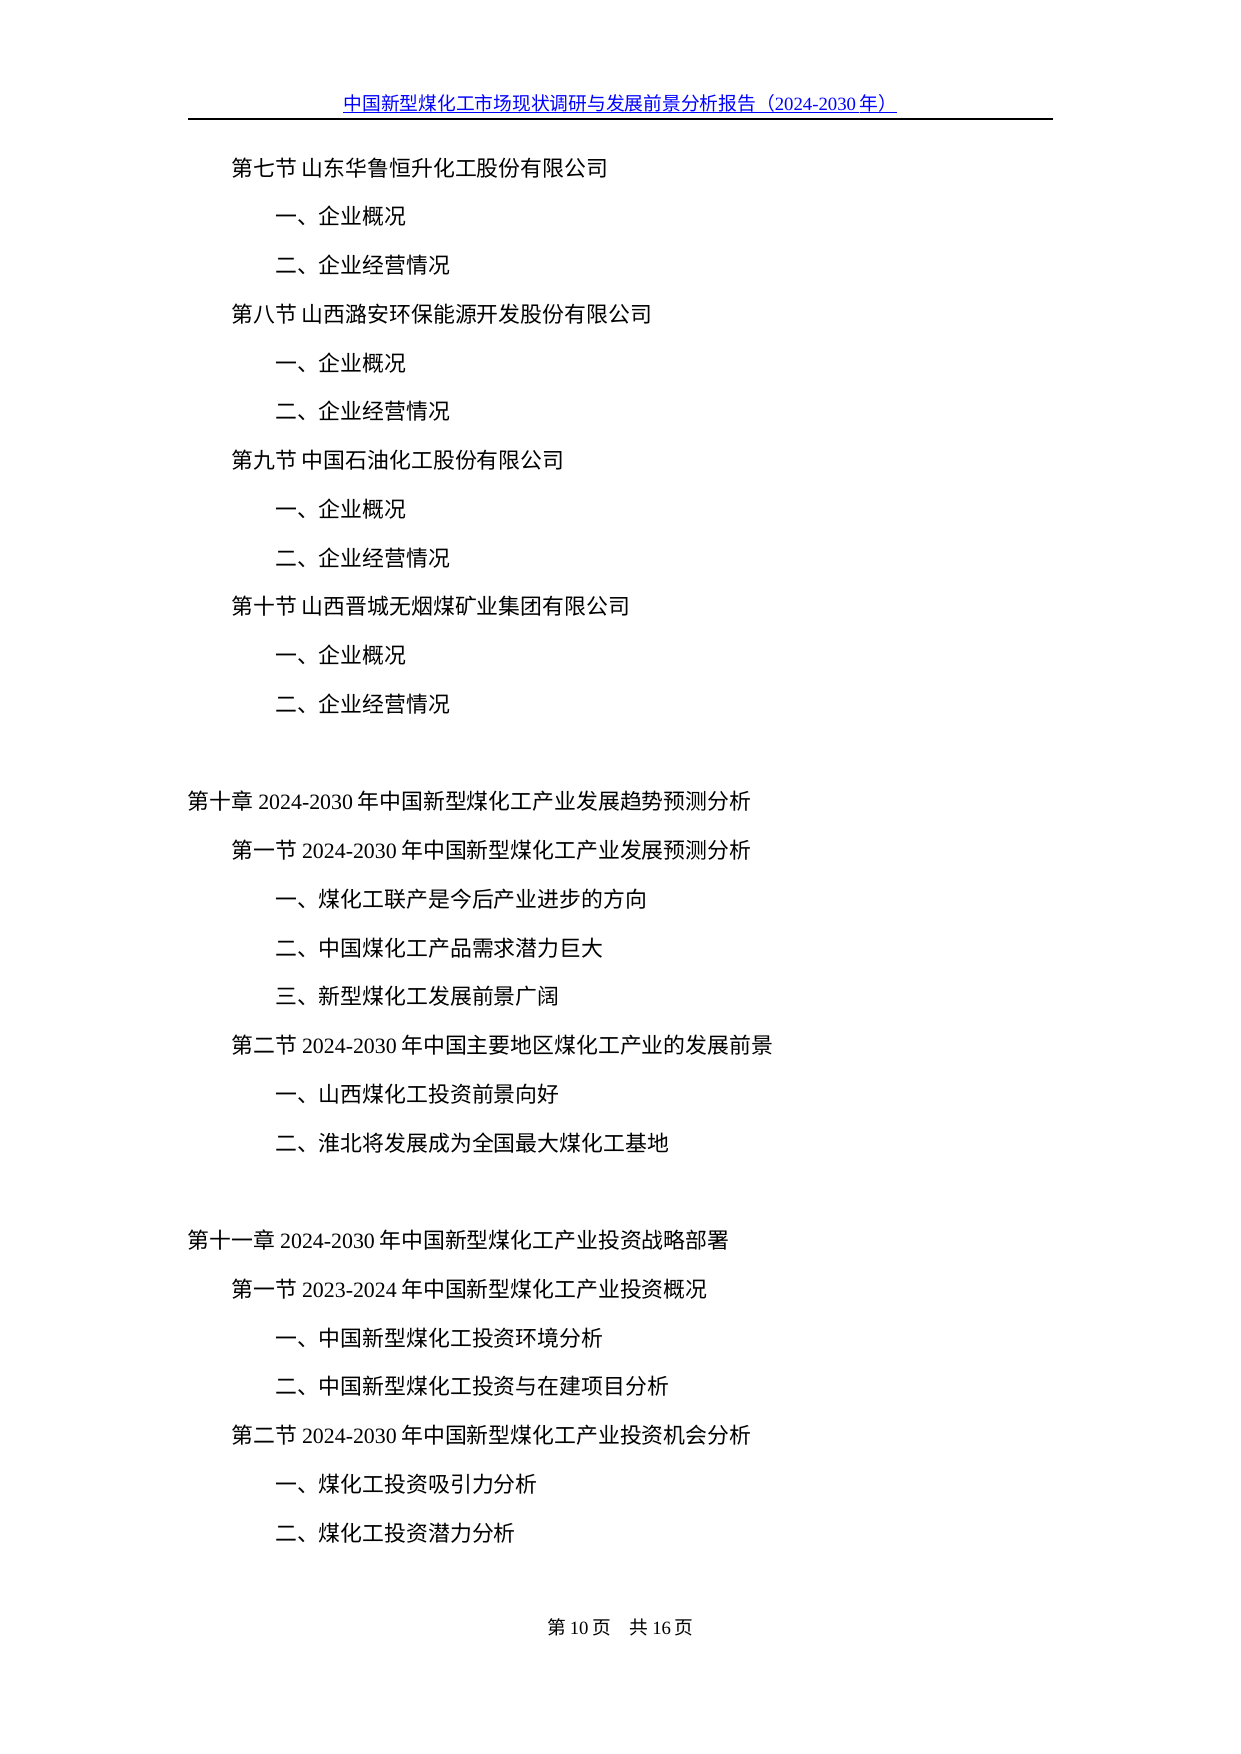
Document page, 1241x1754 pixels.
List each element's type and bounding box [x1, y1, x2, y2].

text [187, 150, 1053, 1548]
